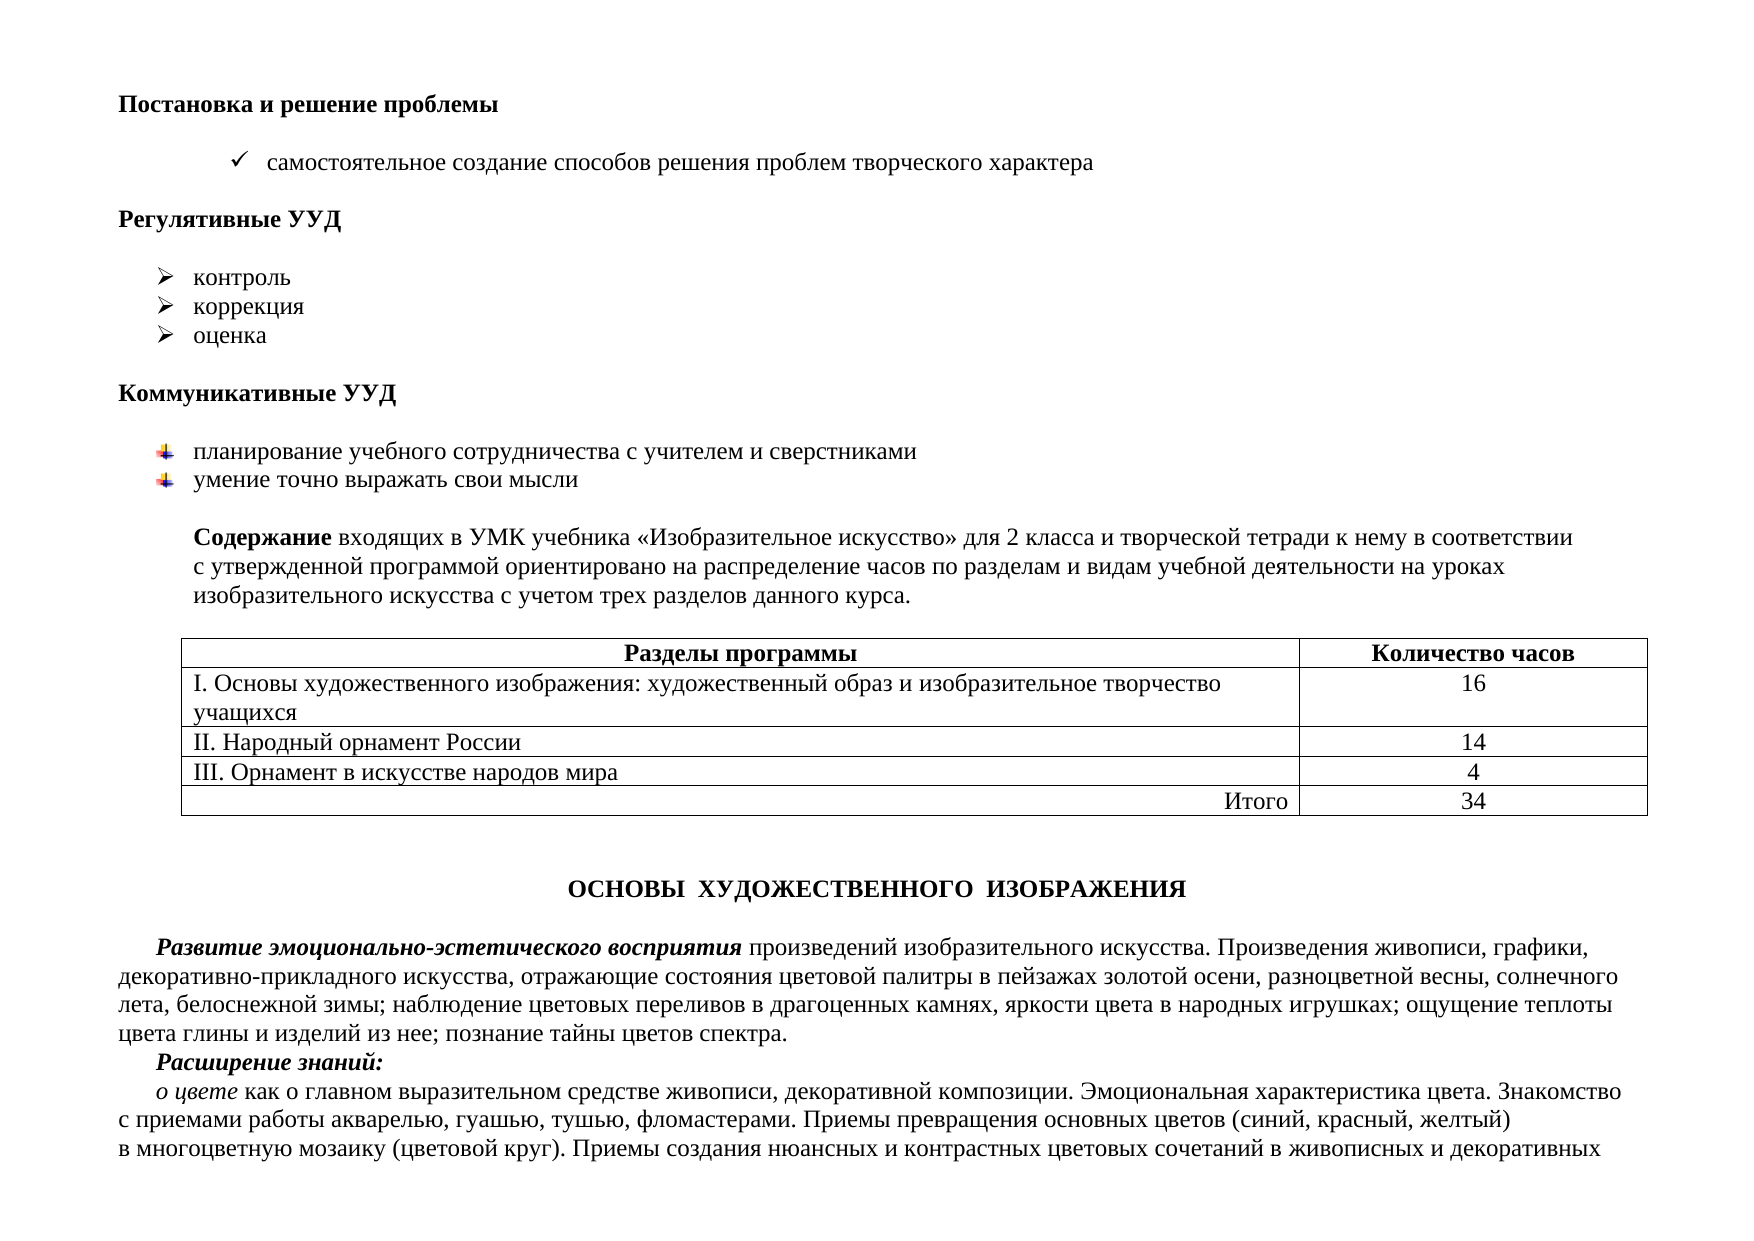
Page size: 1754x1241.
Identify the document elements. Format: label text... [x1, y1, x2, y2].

text ОСНОВЫ ХУДОЖЕСТВЕННОГО ИЗОБРАЖЕНИЯ [118, 874, 1636, 903]
table_cell Итого [182, 786, 1299, 815]
table_cell I. Основы художественного изображения: художественный образ и изобразительное творчество учащихся [182, 668, 1299, 726]
text Регулятивные УУД [118, 204, 1636, 233]
table_cell 4 [1300, 757, 1647, 785]
table_header Количество часов [1300, 639, 1647, 667]
table_cell II. Народный орнамент России [182, 727, 1299, 756]
list коррекция [156, 291, 1636, 320]
list планирование учебного сотрудничества с учителем и сверстниками [156, 436, 1636, 464]
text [118, 932, 1636, 1162]
table_cell 14 [1300, 727, 1647, 756]
table_cell 16 [1300, 668, 1647, 726]
picture [156, 442, 174, 460]
table_cell III. Орнамент в искусстве народов мира [182, 757, 1299, 785]
table_header Разделы программы [182, 639, 1299, 667]
list самостоятельное создание способов решения проблем творческого характера [229, 147, 1636, 175]
list контроль [156, 262, 1636, 291]
list умение точно выражать свои мысли [156, 464, 1636, 493]
table_cell 34 [1300, 786, 1647, 815]
picture [156, 471, 174, 488]
list оценка [156, 320, 1636, 349]
text Содержание входящих в УМК учебника «Изобразительное искусство» для 2 класса и творческой тетради к нему в соответствии с утвержденной программой ориентировано на распределение часов по разделам и видам учебной деятельности на уроках изобразительного искусства с учетом трех разделов данного курса. [193, 522, 1636, 609]
text Коммуникативные УУД [118, 378, 1636, 407]
text Постановка и решение проблемы [118, 89, 1636, 117]
